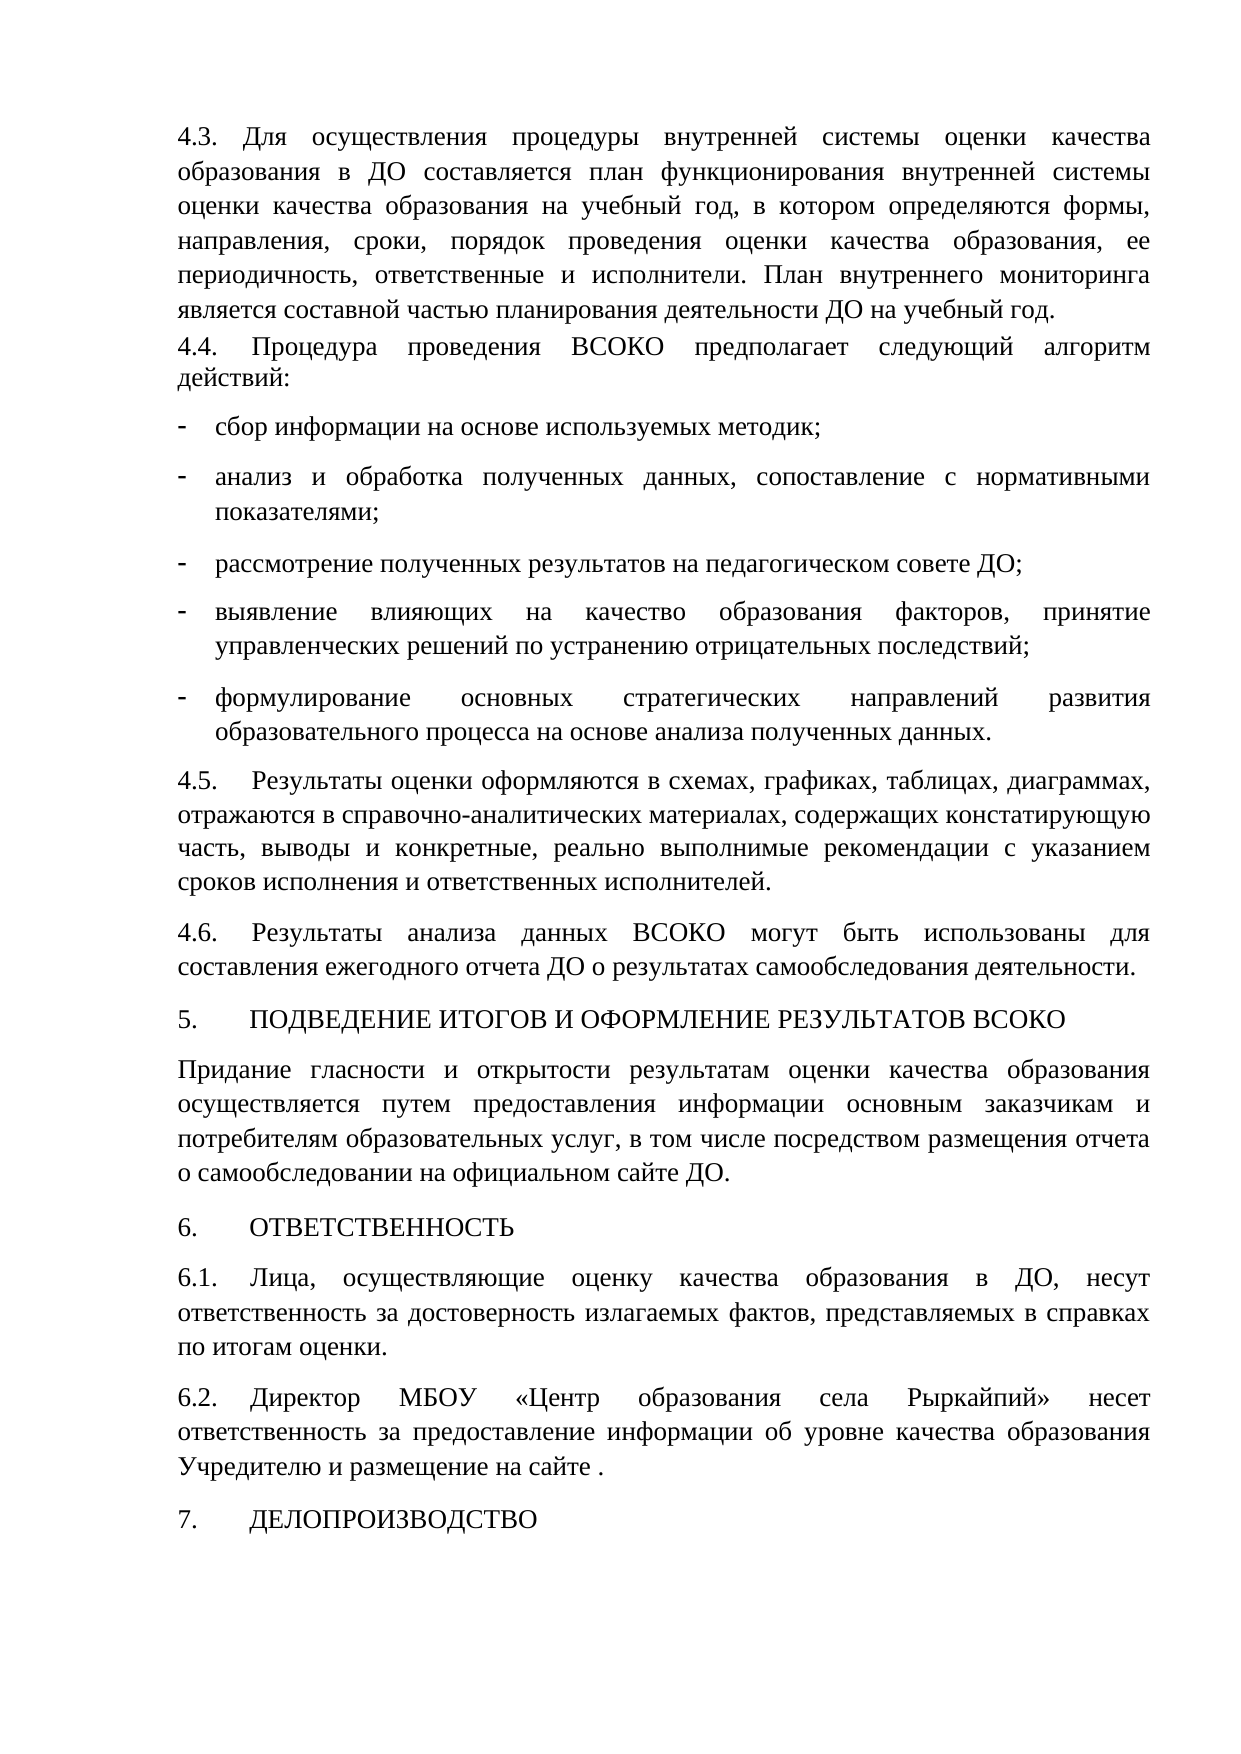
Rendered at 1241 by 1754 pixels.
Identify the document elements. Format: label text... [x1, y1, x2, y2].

list Лица, осуществляющие оценку качества образования в ДО, несут ответственность за достоверность излагаемых фактов, представляемых в справках по итогам оценки. [177, 1259, 1152, 1363]
list Результаты оценки оформляются в схемах, графиках, таблицах, диаграммах, отражаются в справочно-аналитических материалах, содержащих констатирующую часть, выводы и конкретные, реально выполнимые рекомендации с указанием сроков исполнения и ответственных исполнителей. [177, 762, 1152, 897]
list Директор МБОУ «Центр образования села Рыркайпий» несет ответственность за предоставление информации об уровне качества образования Учредителю и размещение на сайте . [177, 1378, 1152, 1482]
text 7. ДЕЛОПРОИЗВОДСТВО [177, 1503, 1152, 1534]
list выявление влияющих на качество образования факторов, принятие управленческих решений по устранению отрицательных последствий; [177, 594, 1152, 661]
list анализ и обработка полученных данных, сопоставление с нормативными показателями; [177, 458, 1152, 527]
list Результаты анализа данных ВСОКО могут быть использованы для составления ежегодного отчета ДО о результатах самообследования деятельности. [177, 914, 1152, 983]
list формулирование основных стратегических направлений развития образовательного процесса на основе анализа полученных данных. [177, 678, 1152, 747]
text 6. ОТВЕТСТВЕННОСТЬ [177, 1211, 1152, 1242]
text 4.4. Процедура проведения ВСОКО предполагает следующий алгоритм действий: [177, 331, 1152, 392]
text Придание гласности и открытости результатам оценки качества образования осуществляется путем предоставления информации основным заказчикам и потребителям образовательных услуг, в том числе посредством размещения отчета о самообследовании на официальном сайте ДО. [177, 1051, 1152, 1189]
text 4.3. Для осуществления процедуры внутренней системы оценки качества образования в ДО составляется план функционирования внутренней системы оценки качества образования на учебный год, в котором определяются формы, направления, сроки, порядок проведения оценки качества образования, ее периодичность, ответственные и исполнители. План внутреннего мониторинга является составной частью планирования деятельности ДО на учебный год. [177, 118, 1152, 325]
text 5. ПОДВЕДЕНИЕ ИТОГОВ И ОФОРМЛЕНИЕ РЕЗУЛЬТАТОВ ВСОКО [177, 1003, 1152, 1034]
list сбор информации на основе используемых методик; [177, 411, 1152, 442]
list рассмотрение полученных результатов на педагогическом совете ДО; [177, 547, 1152, 578]
